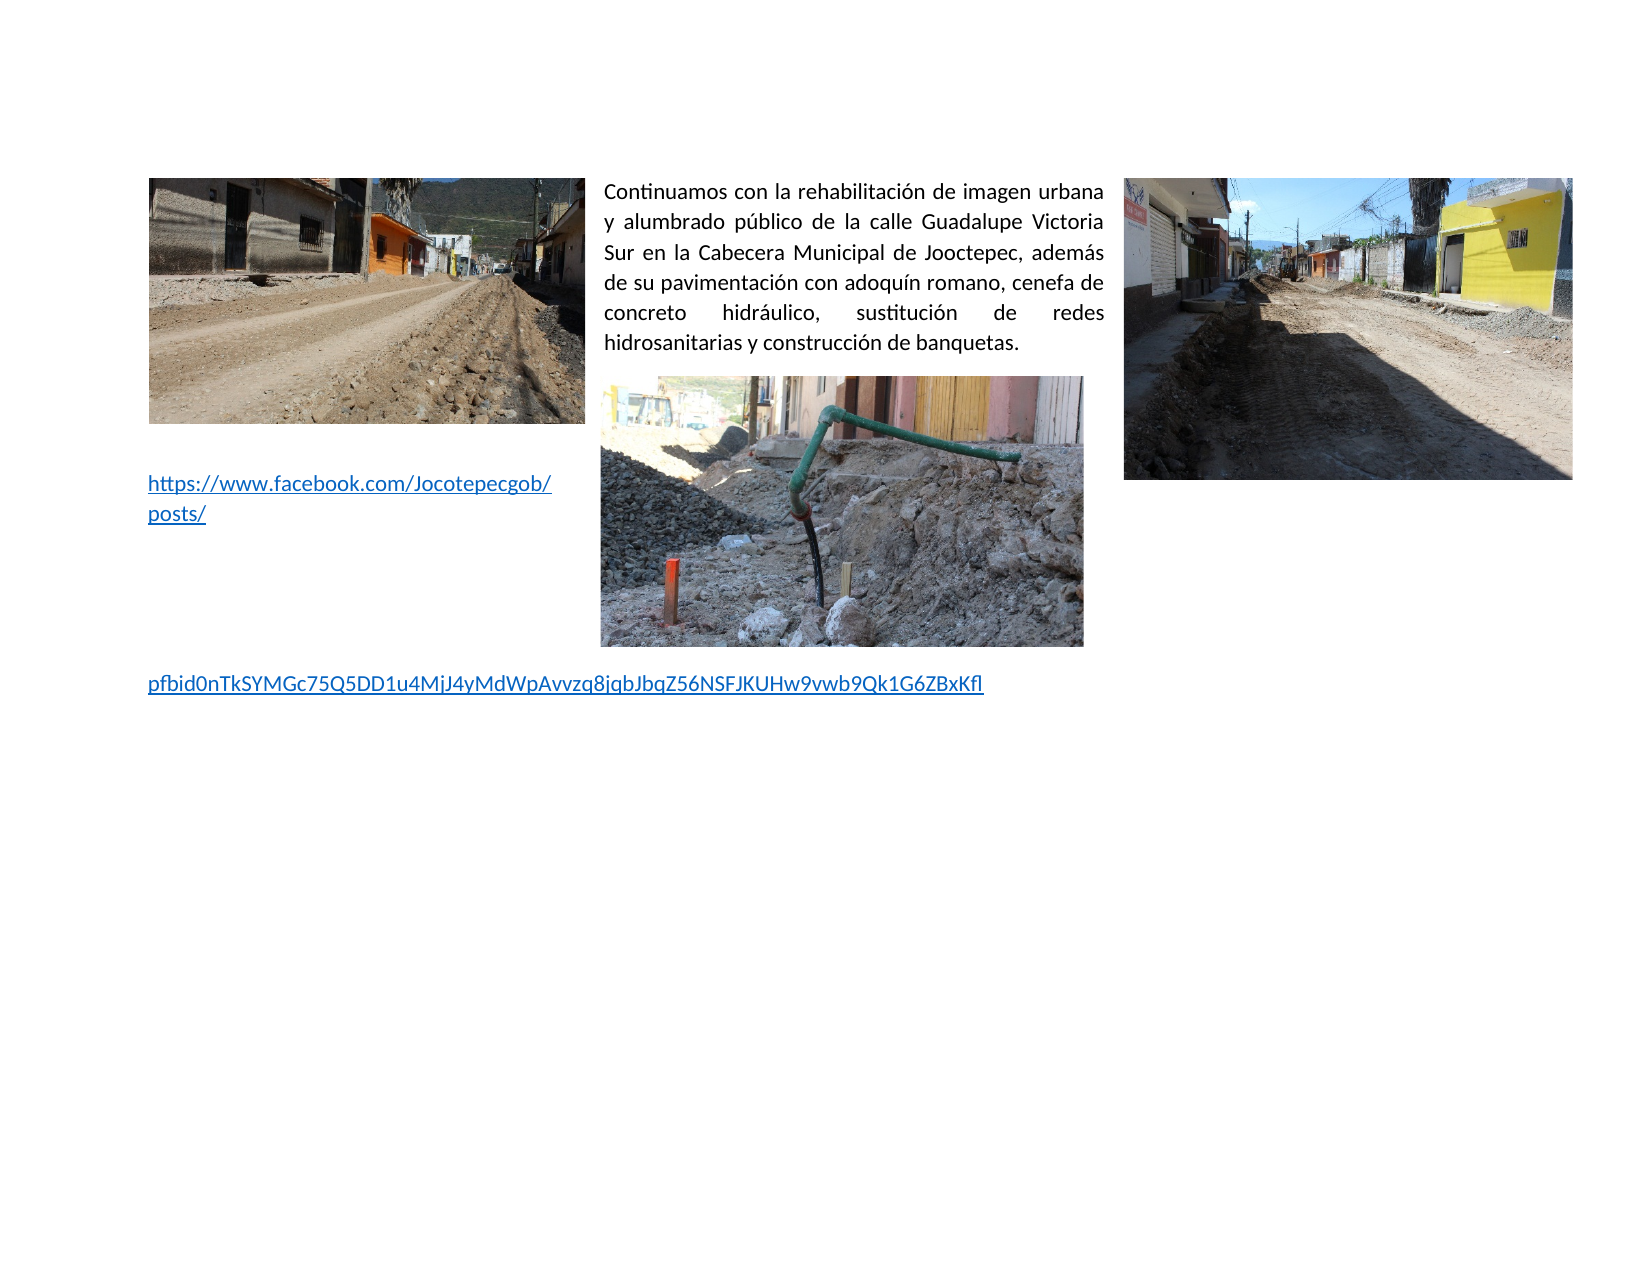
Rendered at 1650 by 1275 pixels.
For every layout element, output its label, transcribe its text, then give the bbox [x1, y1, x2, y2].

text https://www.facebook.com/Jocotepecgob/posts/pfbid0nTkSYMGc75Q5DD1u4MjJ4yMdWpAvvzq8jqbJbqZ56NSFJKUHw9vwb9Qk1G6ZBxKfl [148, 469, 1502, 697]
picture [599, 376, 1083, 646]
text Continuamos con la rehabilitación de imagen urbana y alumbrado público de la calle Guadalupe Victoria Sur en la Cabecera Municipal de Jooctepec, además de su pavimentación con adoquín romano, cenefa de concreto hidráulico, sustitución de redes hidrosanitarias y construcción de banquetas. [148, 177, 1502, 356]
picture [1122, 178, 1572, 479]
picture [147, 178, 585, 423]
